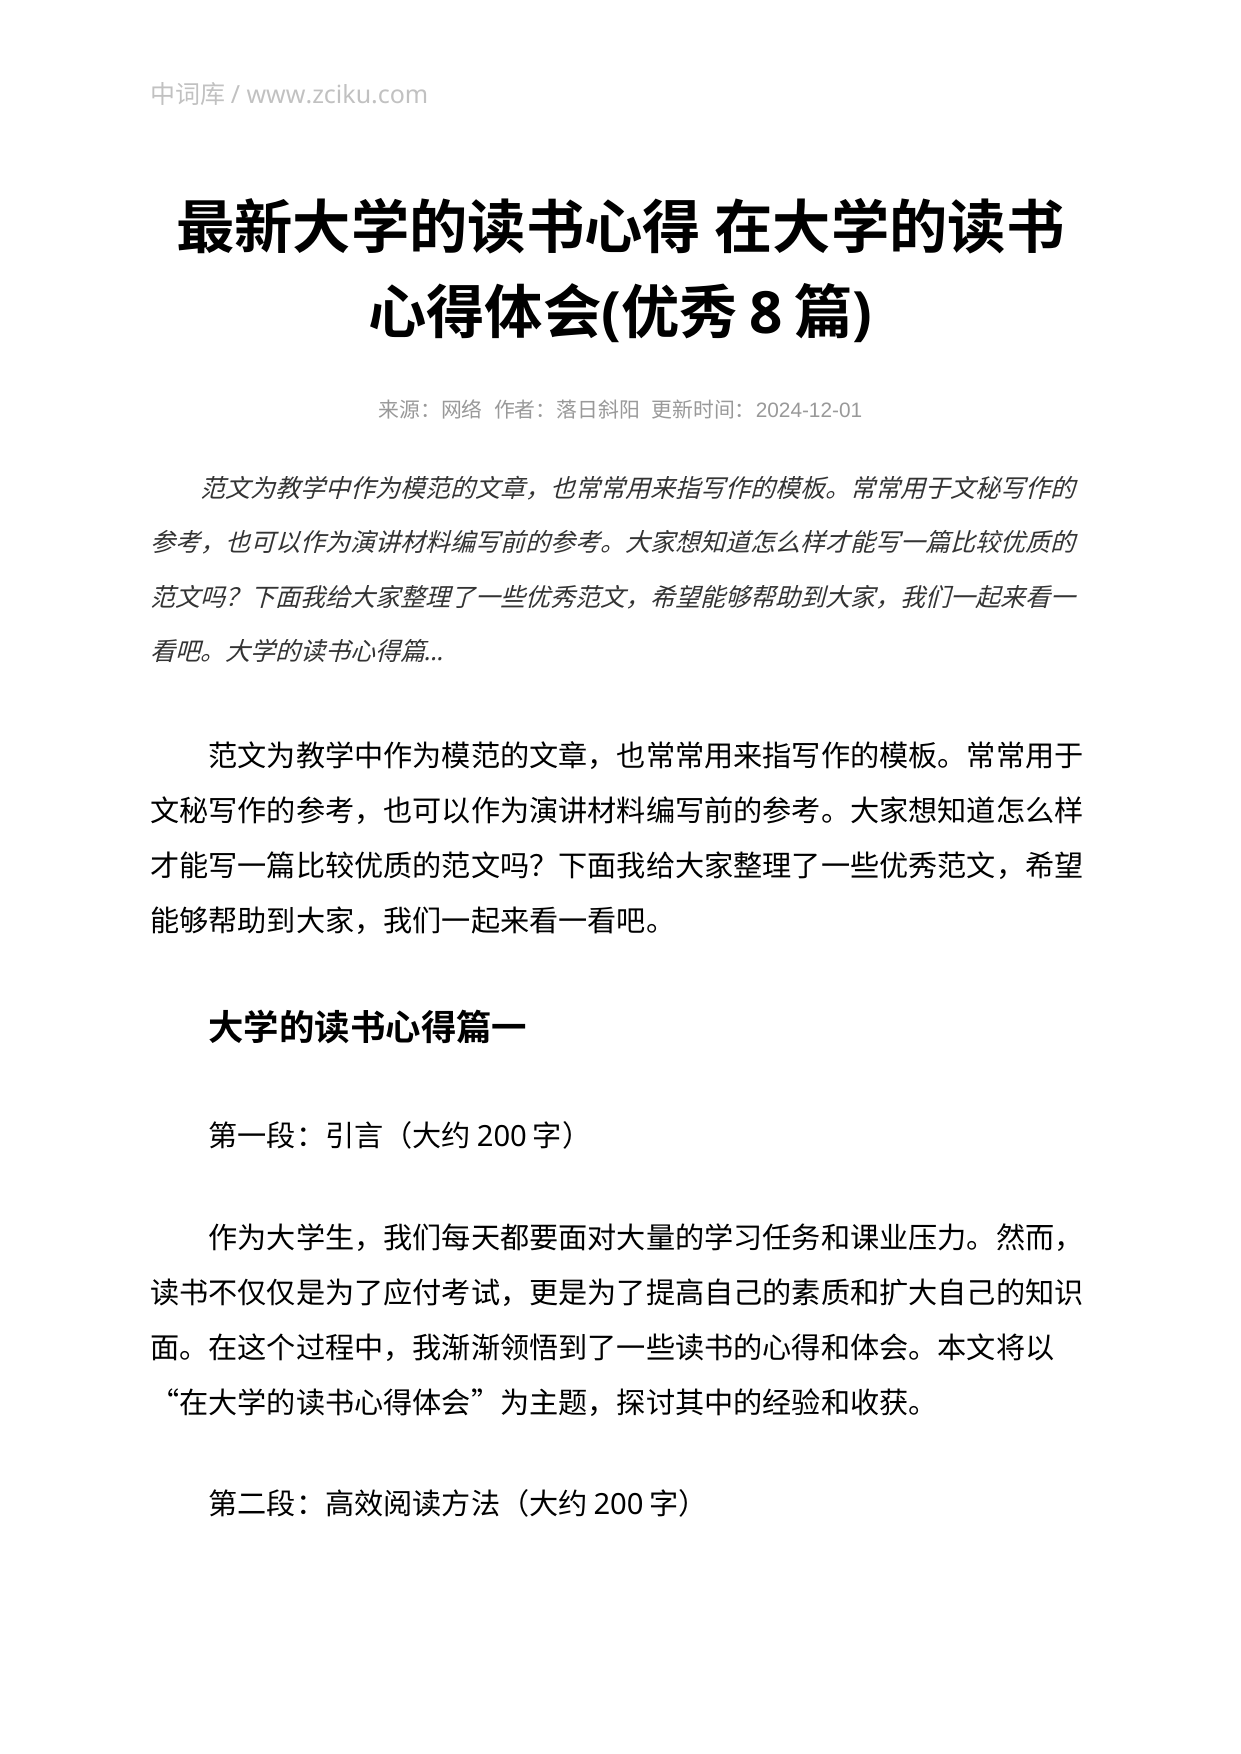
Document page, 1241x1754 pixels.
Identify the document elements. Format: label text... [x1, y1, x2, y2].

text 范文为教学中作为模范的文章，也常常用来指写作的模板。常常用于文秘写作的参考，也可以作为演讲材料编写前的参考。大家想知道怎么样才能写一篇比较优质的范文吗？下面我给大家整理了一些优秀范文，希望能够帮助到大家，我们一起来看一看吧。 [150, 733, 1090, 939]
text 作为大学生，我们每天都要面对大量的学习任务和课业压力。然而，读书不仅仅是为了应付考试，更是为了提高自己的素质和扩大自己的知识面。在这个过程中，我渐渐领悟到了一些读书的心得和体会。本文将以“在大学的读书心得体会”为主题，探讨其中的经验和收获。 [150, 1214, 1090, 1421]
text 第一段：引言（大约200字） [150, 1112, 1090, 1155]
text 第二段：高效阅读方法（大约200字） [150, 1481, 1090, 1523]
subtitle 最新大学的读书心得 在大学的读书心得体会(优秀8篇) [150, 181, 1090, 351]
text 来源：网络 作者：落日斜阳 更新时间：2024-12-01 [150, 397, 1090, 421]
text 范文为教学中作为模范的文章，也常常用来指写作的模板。常常用于文秘写作的参考，也可以作为演讲材料编写前的参考。大家想知道怎么样才能写一篇比较优质的范文吗？下面我给大家整理了一些优秀范文，希望能够帮助到大家，我们一起来看一看吧。大学的读书心得篇... [150, 468, 1090, 668]
text 大学的读书心得篇一 [150, 999, 1090, 1050]
